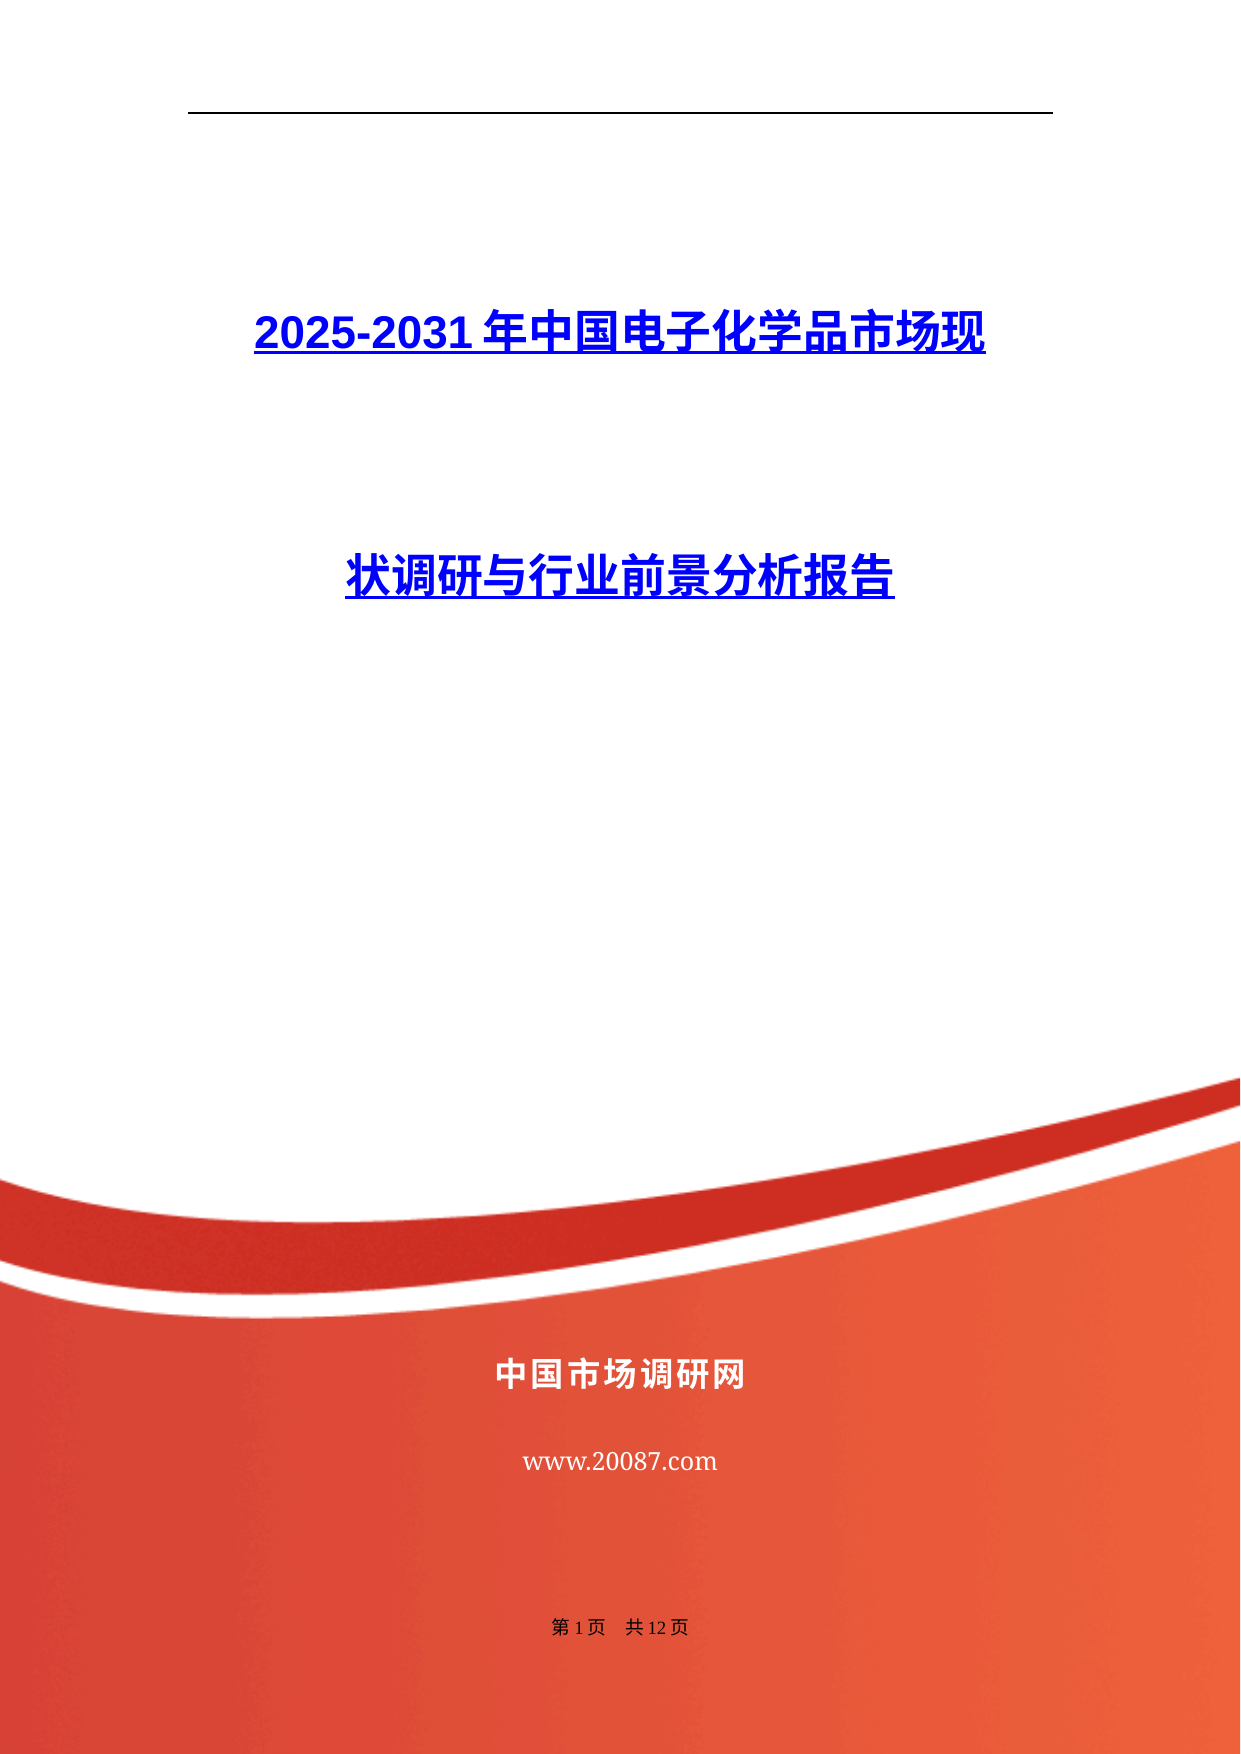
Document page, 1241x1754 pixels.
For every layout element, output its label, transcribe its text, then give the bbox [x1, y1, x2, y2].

subtitle 中国市场调研网 [187, 1339, 1053, 1404]
table_header 2025-2031年中国电子化学品市场现状调研与行业前景分析报告 [188, 207, 1053, 773]
picture [0, 1006, 1241, 1754]
text www.20087.com [187, 1428, 1053, 1493]
